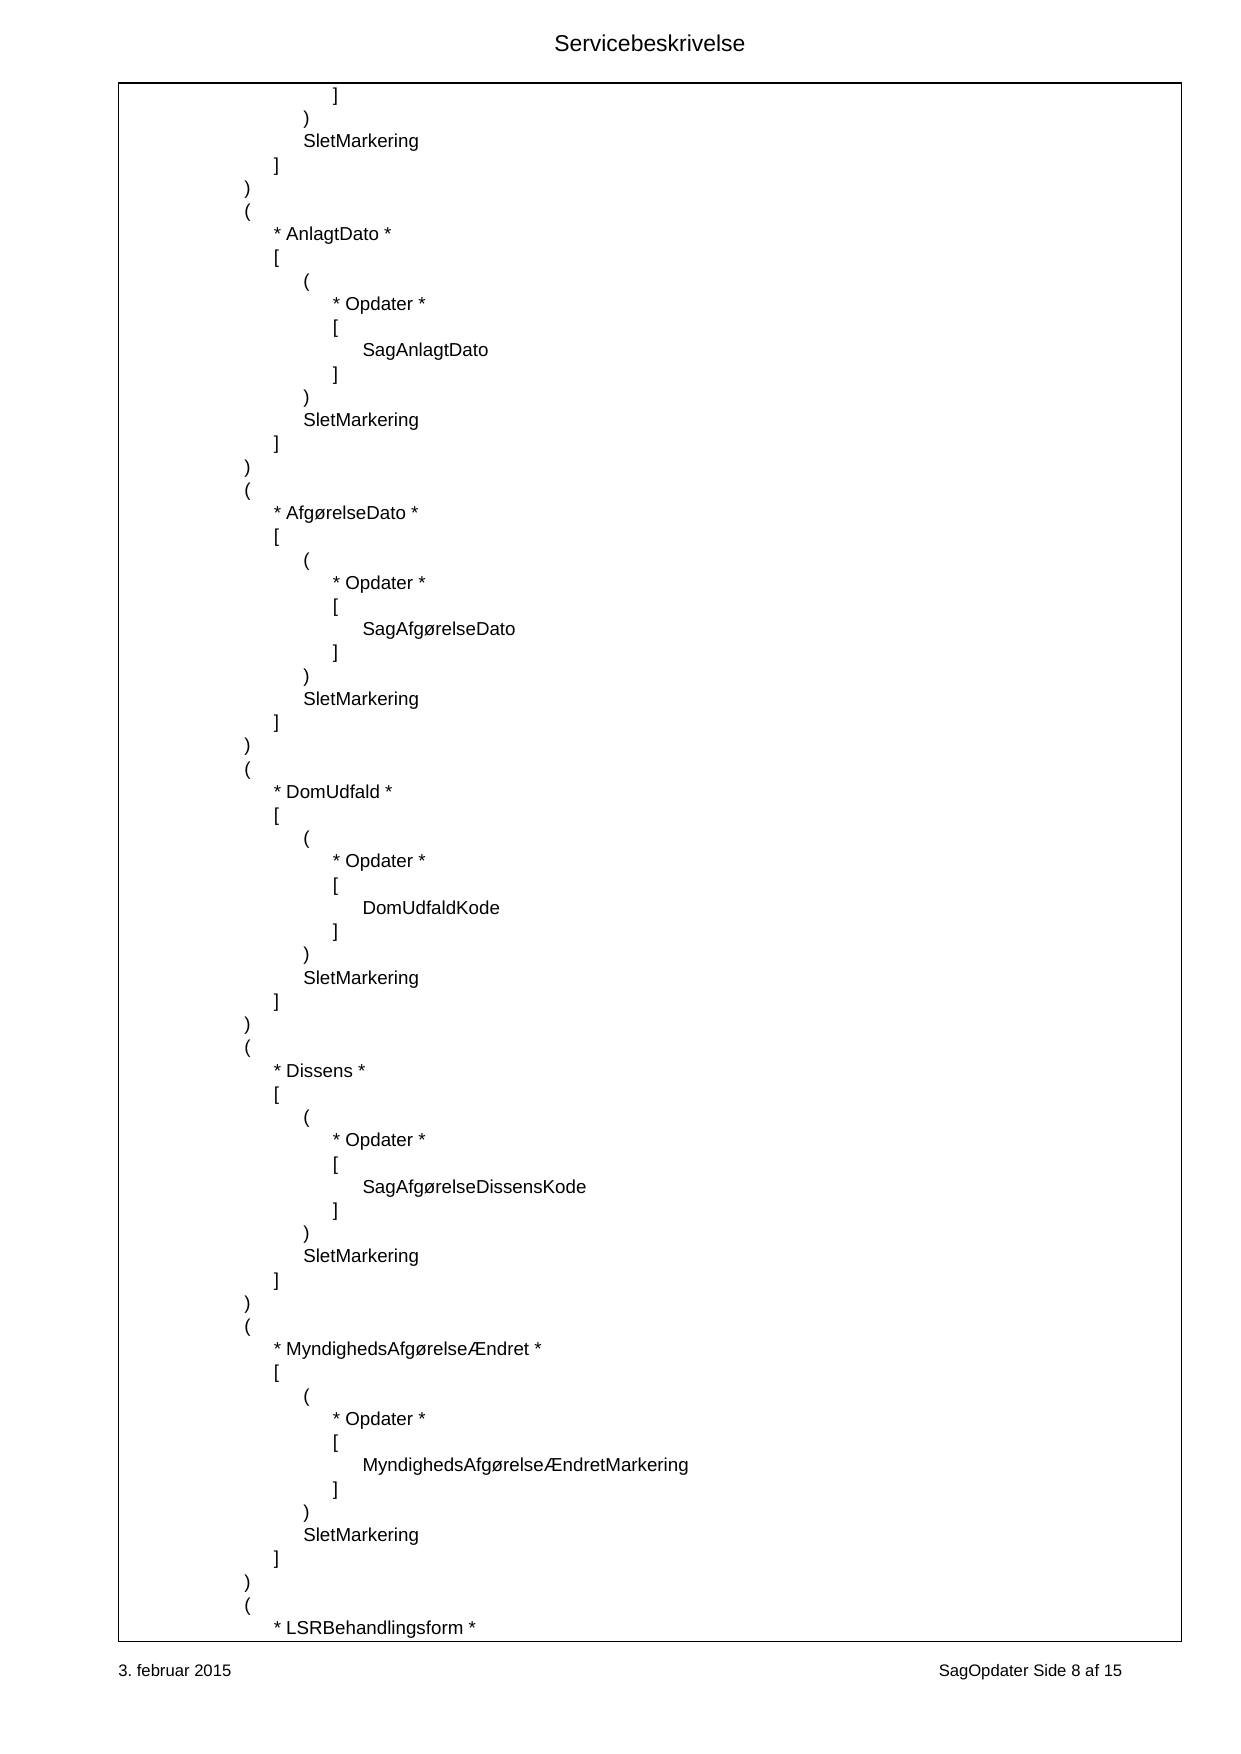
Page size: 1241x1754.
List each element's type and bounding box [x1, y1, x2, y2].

table_cell [119, 84, 1181, 1641]
